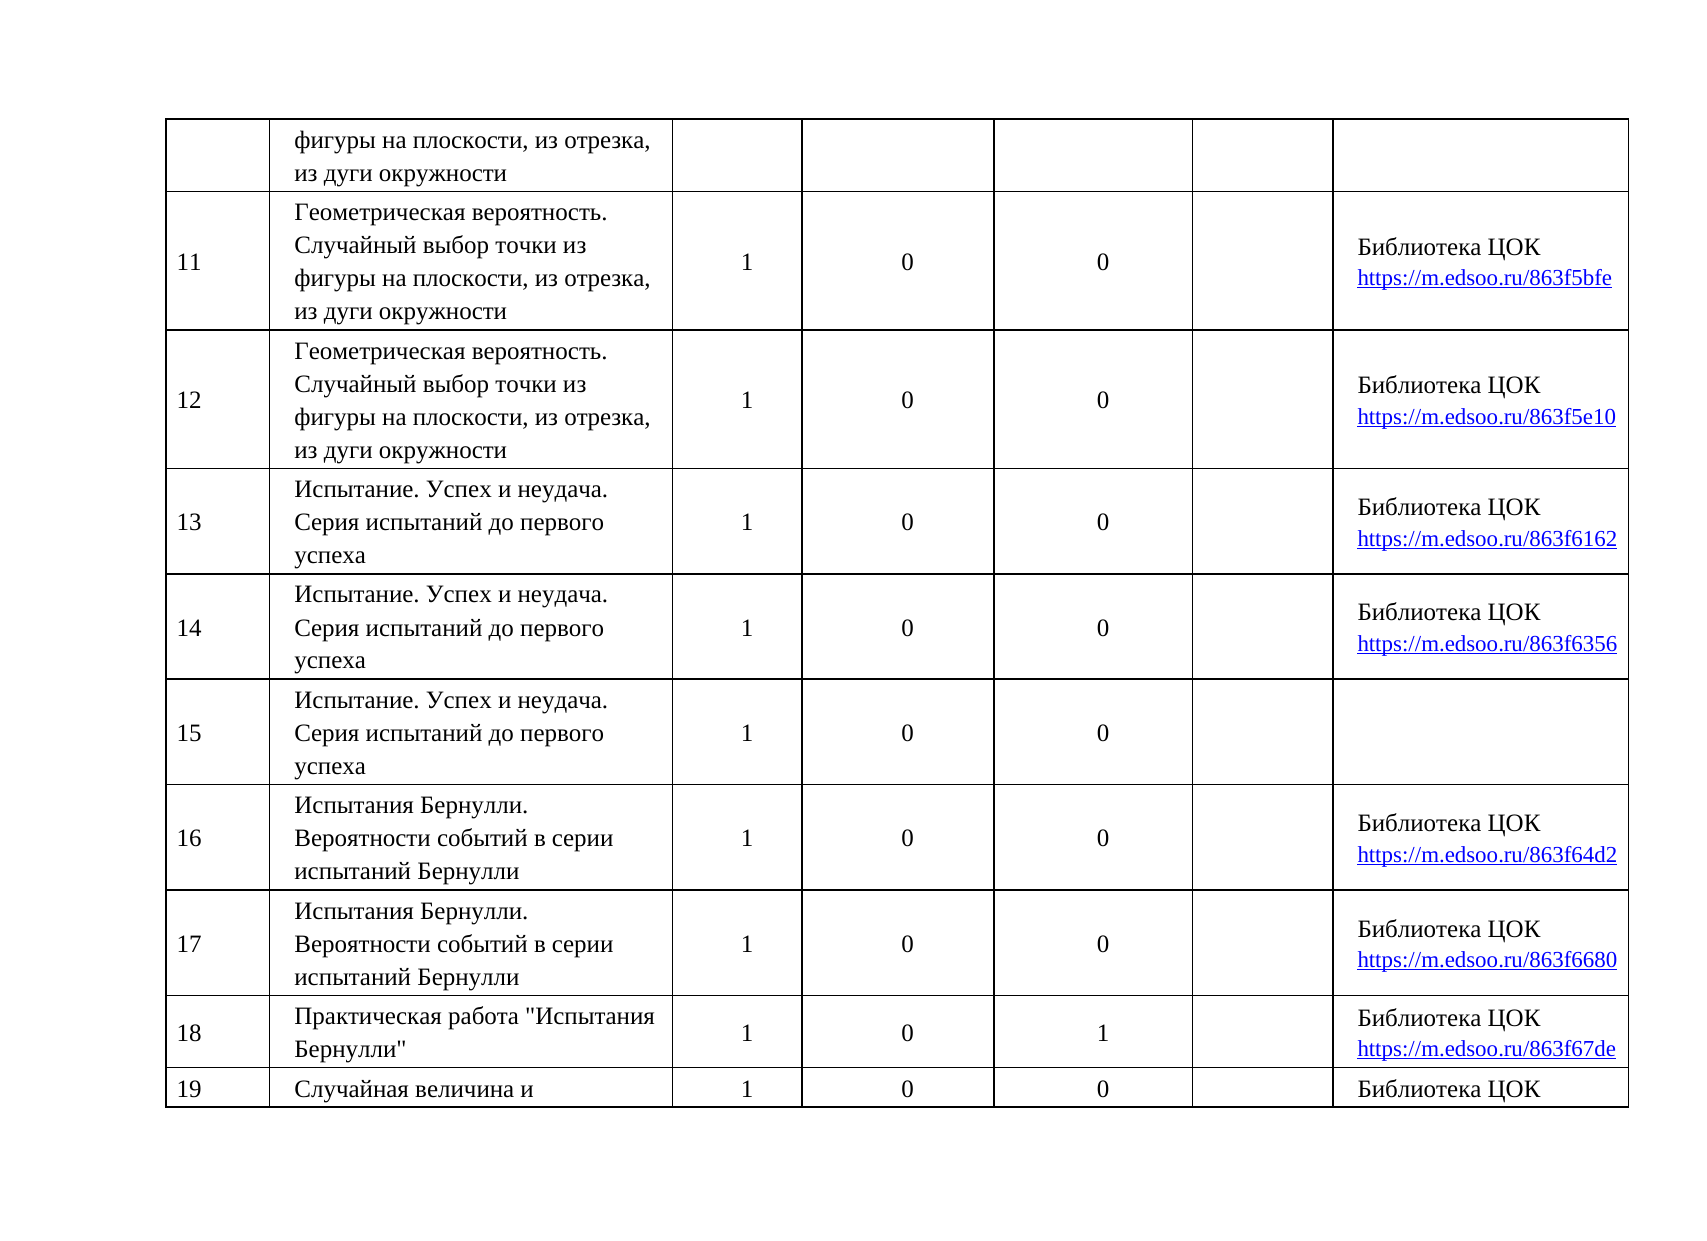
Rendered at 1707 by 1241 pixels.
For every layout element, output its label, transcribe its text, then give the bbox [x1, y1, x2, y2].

table_cell 0 [995, 680, 1192, 784]
table_cell [1334, 680, 1628, 784]
table_cell 1 [673, 192, 801, 329]
table_cell 1 [673, 120, 801, 191]
table_cell 16 [167, 785, 269, 889]
table_cell [1193, 891, 1332, 994]
table_cell 15 [167, 680, 269, 784]
table_cell 0 [803, 1068, 993, 1106]
table_cell Библиотека ЦОК https://m.edsoo.ru/863f6680 [1334, 891, 1628, 994]
table_cell 0 [995, 469, 1192, 573]
table_cell 1 [673, 891, 801, 994]
table_cell 12 [167, 331, 269, 467]
table_cell Испытания Бернулли. Вероятности событий в серии испытаний Бернулли [270, 785, 672, 889]
table_cell 0 [995, 575, 1192, 678]
table_cell Испытания Бернулли. Вероятности событий в серии испытаний Бернулли [270, 891, 672, 994]
table_cell 0 [803, 891, 993, 994]
table_cell 1 [673, 575, 801, 678]
table_cell 1 [673, 469, 801, 573]
table_cell 0 [803, 331, 993, 467]
table_cell 0 [803, 680, 993, 784]
table_cell Библиотека ЦОК https://m.edsoo.ru/863f64d2 [1334, 785, 1628, 889]
table_cell 0 [995, 785, 1192, 889]
table_cell 1 [673, 1068, 801, 1106]
table_cell 0 [803, 469, 993, 573]
table_cell 0 [803, 192, 993, 329]
table_cell Практическая работа "Испытания Бернулли" [270, 996, 672, 1067]
table_cell 1 [673, 785, 801, 889]
table_cell 19 [167, 1068, 269, 1106]
table_cell 0 [995, 331, 1192, 467]
table_cell 11 [167, 192, 269, 329]
table_cell 10 [167, 120, 269, 191]
table_cell 0 [803, 996, 993, 1067]
table_cell Геометрическая вероятность. Случайный выбор точки из фигуры на плоскости, из отрезка, из дуги окружности [270, 331, 672, 467]
table_cell 0 [995, 192, 1192, 329]
table_cell [1193, 680, 1332, 784]
table_cell 0 [995, 891, 1192, 994]
table_cell Библиотека ЦОК https://m.edsoo.ru/863f5bfe [1334, 192, 1628, 329]
table_cell [1193, 1068, 1332, 1106]
table_cell [1193, 996, 1332, 1067]
table_cell [1193, 192, 1332, 329]
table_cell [1334, 120, 1628, 191]
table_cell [270, 1068, 672, 1106]
table_cell Библиотека ЦОК https://m.edsoo.ru/863f67de [1334, 996, 1628, 1067]
table_cell 0 [803, 785, 993, 889]
table_cell 1 [995, 996, 1192, 1067]
table_cell 0 [803, 575, 993, 678]
table_cell 0 [803, 120, 993, 191]
table_cell [1193, 575, 1332, 678]
table_cell 1 [673, 331, 801, 467]
table_cell Испытание. Успех и неудача. Серия испытаний до первого успеха [270, 680, 672, 784]
table_cell [1193, 331, 1332, 467]
table_cell 0 [995, 120, 1192, 191]
table_cell [1193, 785, 1332, 889]
table_cell 17 [167, 891, 269, 994]
table_cell Геометрическая вероятность. Случайный выбор точки из фигуры на плоскости, из отрезка, из дуги окружности [270, 192, 672, 329]
table_cell 1 [673, 996, 801, 1067]
table_cell 1 [673, 680, 801, 784]
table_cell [270, 120, 672, 191]
table_cell Библиотека ЦОК https://m.edsoo.ru/863f6356 [1334, 575, 1628, 678]
table_cell 0 [995, 1068, 1192, 1106]
table_cell 13 [167, 469, 269, 573]
table_cell [1193, 469, 1332, 573]
table_cell Библиотека ЦОК https://m.edsoo.ru/863f5e10 [1334, 331, 1628, 467]
table_cell Испытание. Успех и неудача. Серия испытаний до первого успеха [270, 469, 672, 573]
table_cell 18 [167, 996, 269, 1067]
table_cell Библиотека ЦОК https://m.edsoo.ru/863f6162 [1334, 469, 1628, 573]
table_cell 14 [167, 575, 269, 678]
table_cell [1334, 1068, 1628, 1106]
table_cell Испытание. Успех и неудача. Серия испытаний до первого успеха [270, 575, 672, 678]
table_cell [1193, 120, 1332, 191]
